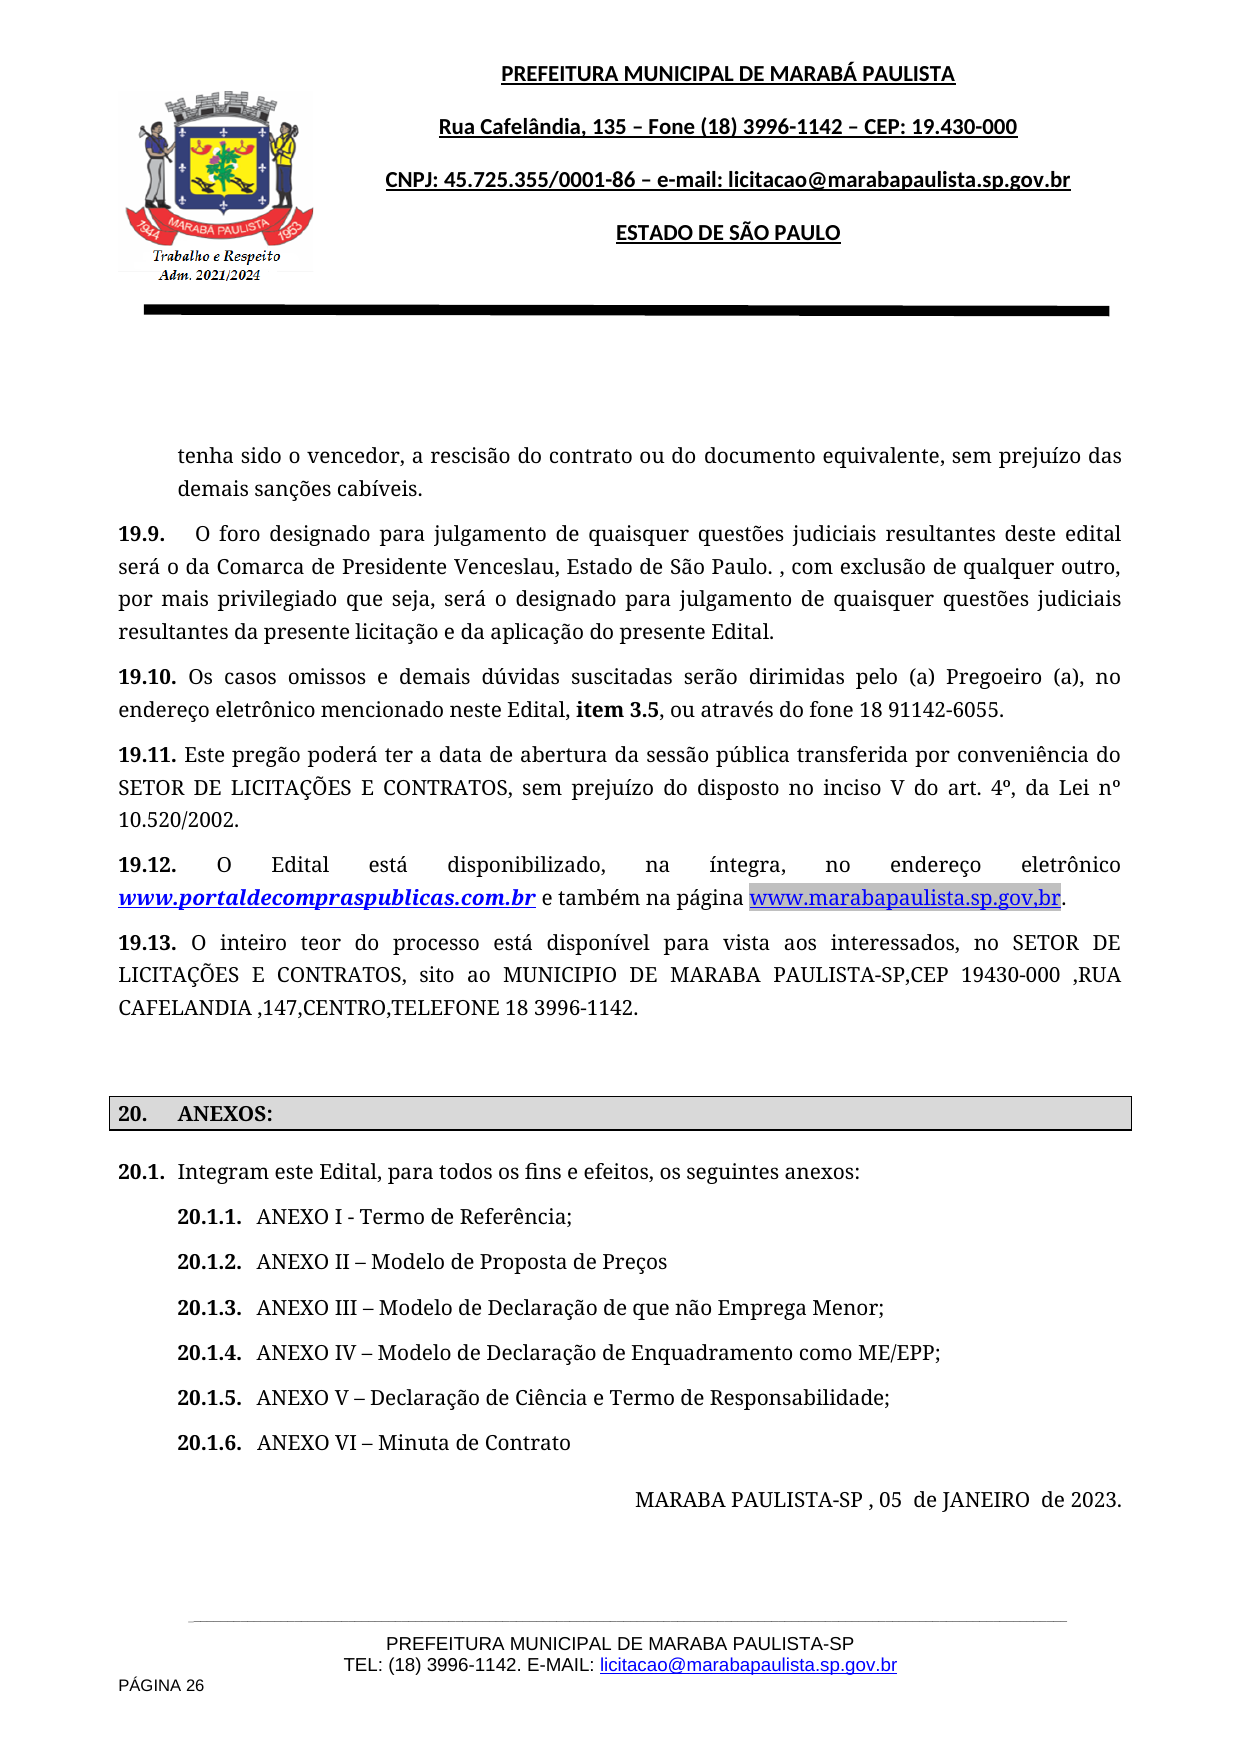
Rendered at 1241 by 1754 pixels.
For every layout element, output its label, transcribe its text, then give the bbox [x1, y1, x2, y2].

list O inteiro teor do processo está disponível para vista aos interessados, no SETOR DE LICITAÇÕES E CONTRATOS, sito ao MUNICIPIO DE MARABA PAULISTA-SP,CEP 19430-000 ,RUA CAFELANDIA ,147,CENTRO,TELEFONE 18 3996-1142. [118, 928, 1122, 1022]
list ANEXO V – Declaração de Ciência e Termo de Responsabilidade; [177, 1383, 1122, 1411]
text MARABA PAULISTA-SP , 05 de JANEIRO de 2023. [215, 1486, 1122, 1514]
list ANEXO VI – Minuta de Contrato [177, 1428, 1122, 1456]
list ANEXO IV – Modelo de Declaração de Enquadramento como ME/EPP; [177, 1338, 1122, 1366]
list O Edital está disponibilizado, na íntegra, no endereço eletrônico www.portaldecompraspublicas.com.br e também na página www.marabapaulista.sp.gov,br. [118, 850, 1122, 911]
list Este pregão poderá ter a data de abertura da sessão pública transferida por conveniência do SETOR DE LICITAÇÕES E CONTRATOS, sem prejuízo do disposto no inciso V do art. 4º, da Lei nº 10.520/2002. [118, 740, 1122, 834]
list ANEXOS: [110, 1097, 1131, 1129]
list ANEXO II – Modelo de Proposta de Preços [177, 1247, 1122, 1276]
picture [118, 91, 314, 287]
list Integram este Edital, para todos os fins e efeitos, os seguintes anexos: [118, 1157, 1122, 1186]
list ANEXO I - Termo de Referência; [177, 1202, 1122, 1231]
list ANEXO III – Modelo de Declaração de que não Emprega Menor; [177, 1293, 1122, 1321]
list Os casos omissos e demais dúvidas suscitadas serão dirimidas pelo (a) Pregoeiro (a), no endereço eletrônico mencionado neste Edital, item 3.5, ou através do fone 18 91142-6055. [118, 662, 1122, 723]
list O foro designado para julgamento de quaisquer questões judiciais resultantes deste edital será o da Comarca de Presidente Venceslau, Estado de São Paulo. , com exclusão de qualquer outro, por mais privilegiado que seja, será o designado para julgamento de quaisquer questões judiciais resultantes da presente licitação e da aplicação do presente Edital. [118, 519, 1122, 646]
